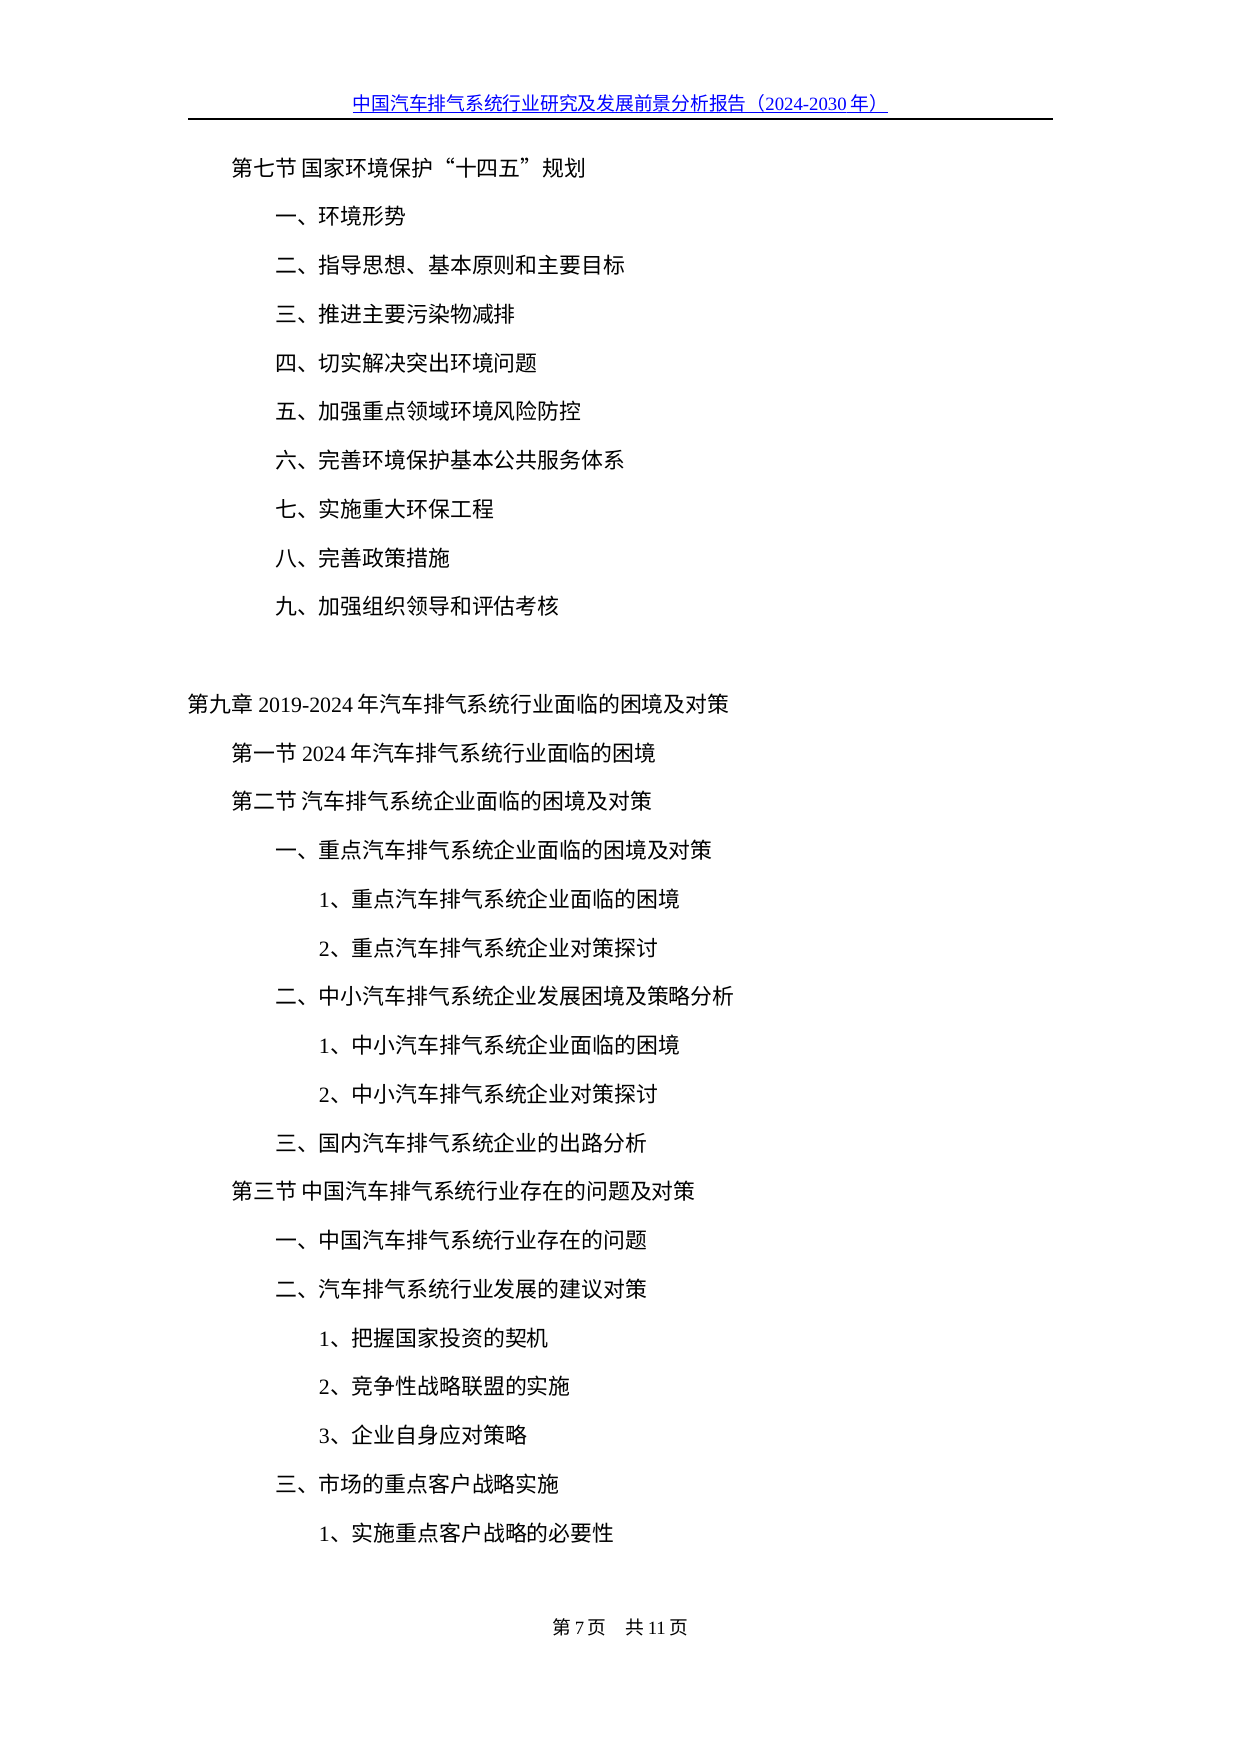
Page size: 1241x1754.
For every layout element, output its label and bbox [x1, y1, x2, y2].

text [187, 150, 1053, 1548]
